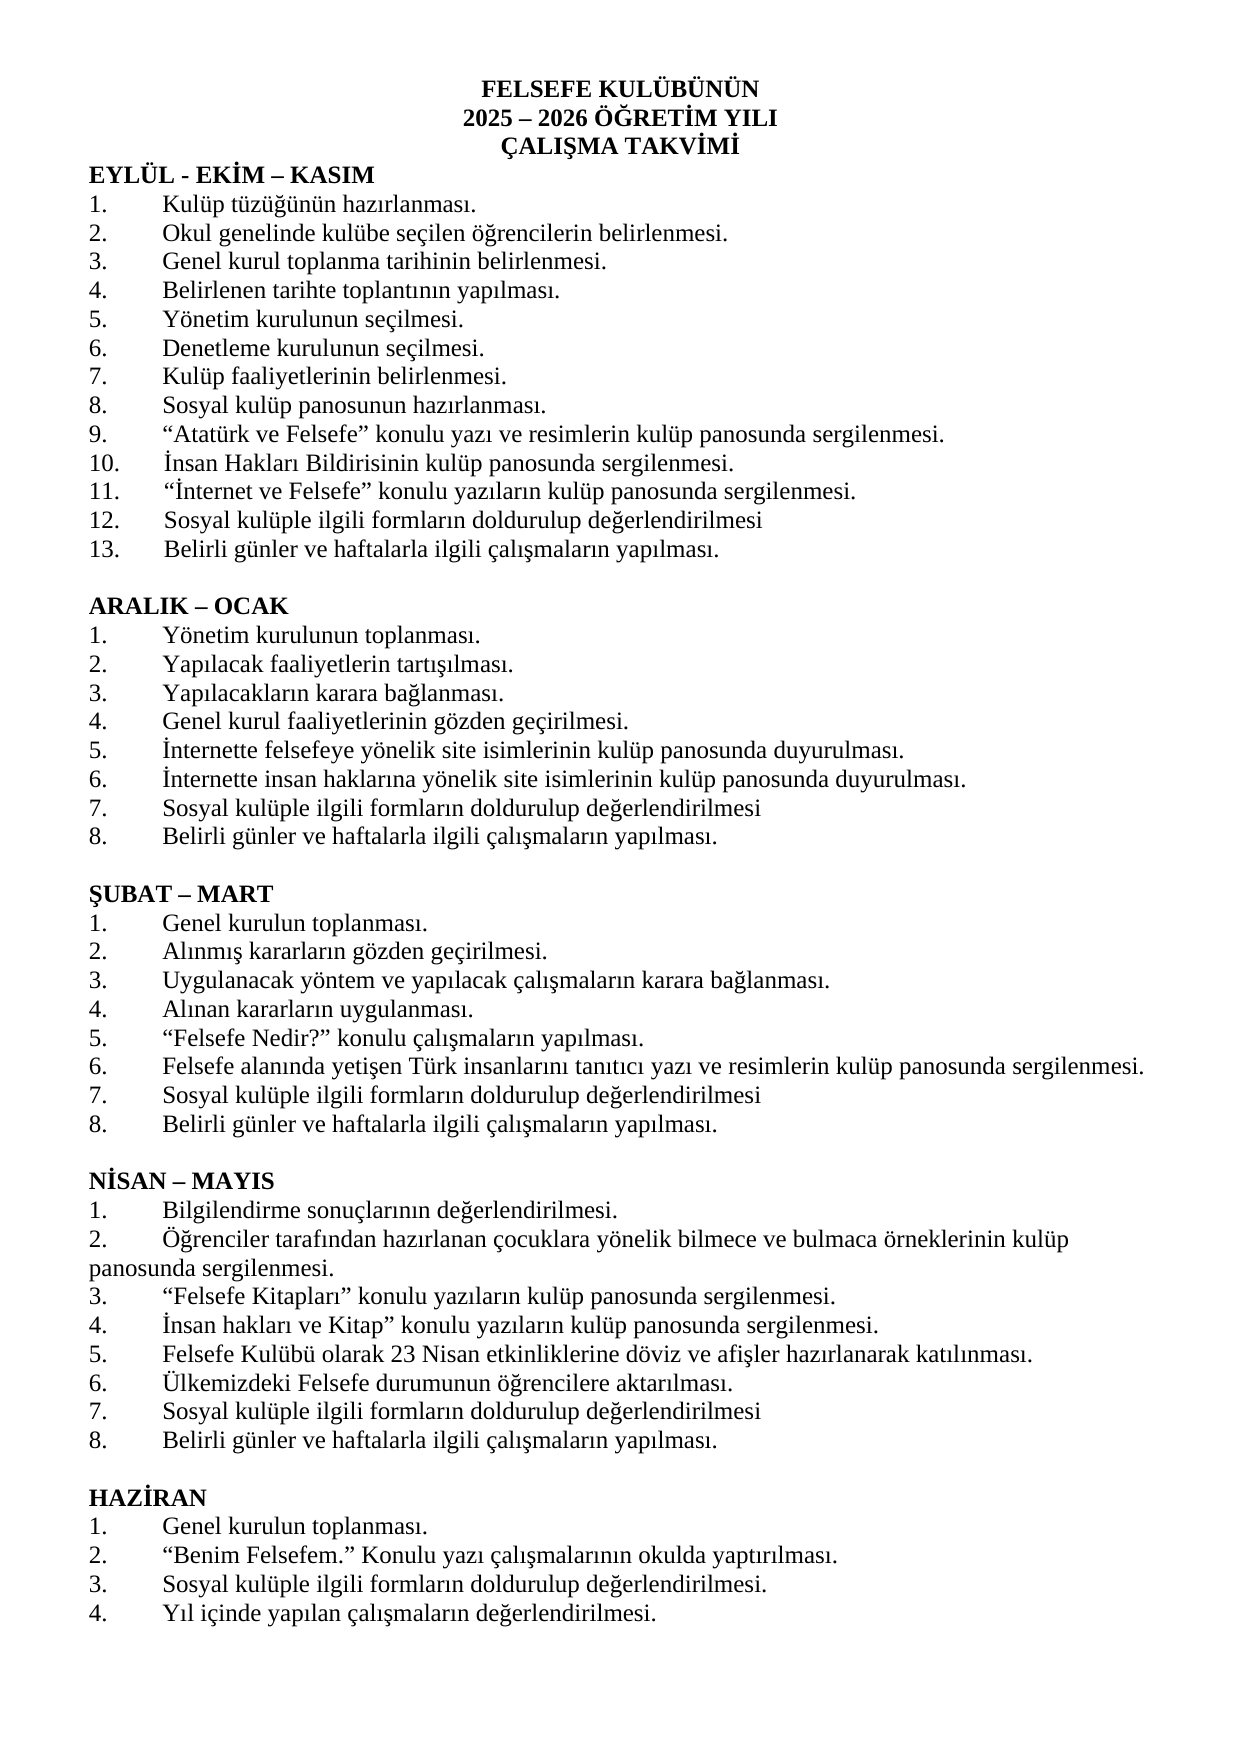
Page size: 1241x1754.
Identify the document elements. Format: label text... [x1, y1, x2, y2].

text 4. Genel kurul faaliyetlerinin gözden geçirilmesi. [89, 706, 1152, 735]
text 2. Alınmış kararların gözden geçirilmesi. [89, 936, 1152, 965]
text 1. Yönetim kurulunun toplanması. [89, 620, 1152, 649]
text 13. Belirli günler ve haftalarla ilgili çalışmaların yapılması. [89, 534, 1152, 563]
text 3. “Felsefe Kitapları” konulu yazıların kulüp panosunda sergilenmesi. [89, 1281, 1152, 1310]
text 2025 – 2026 ÖĞRETİM YILI [89, 103, 1152, 131]
text 4. Yıl içinde yapılan çalışmaların değerlendirilmesi. [89, 1598, 1152, 1626]
text 1. Bilgilendirme sonuçlarının değerlendirilmesi. [89, 1195, 1152, 1224]
text 7. Kulüp faaliyetlerinin belirlenmesi. [89, 361, 1152, 390]
text NİSAN – MAYIS [89, 1166, 1152, 1195]
text 4. Alınan kararların uygulanması. [89, 994, 1152, 1023]
text 1. Genel kurulun toplanması. [89, 908, 1152, 936]
text FELSEFE KULÜBÜNÜN [89, 74, 1152, 103]
text 5. “Felsefe Nedir?” konulu çalışmaların yapılması. [89, 1023, 1152, 1051]
text 5. Yönetim kurulunun seçilmesi. [89, 304, 1152, 333]
text 4. İnsan hakları ve Kitap” konulu yazıların kulüp panosunda sergilenmesi. [89, 1310, 1152, 1339]
text 2. Yapılacak faaliyetlerin tartışılması. [89, 649, 1152, 678]
text 10. İnsan Hakları Bildirisinin kulüp panosunda sergilenmesi. [89, 448, 1152, 476]
text 8. Belirli günler ve haftalarla ilgili çalışmaların yapılması. [89, 1109, 1152, 1138]
text 8. Belirli günler ve haftalarla ilgili çalışmaların yapılması. [89, 1425, 1152, 1454]
text 4. Belirlenen tarihte toplantının yapılması. [89, 275, 1152, 304]
text HAZİRAN [89, 1483, 1152, 1511]
text 7. Sosyal kulüple ilgili formların doldurulup değerlendirilmesi [89, 1080, 1152, 1109]
text 2. “Benim Felsefem.” Konulu yazı çalışmalarının okulda yaptırılması. [89, 1540, 1152, 1569]
text 9. “Atatürk ve Felsefe” konulu yazı ve resimlerin kulüp panosunda sergilenmesi. [89, 419, 1152, 448]
text 8. Belirli günler ve haftalarla ilgili çalışmaların yapılması. [89, 821, 1152, 850]
text 8. Sosyal kulüp panosunun hazırlanması. [89, 390, 1152, 419]
text 5. Felsefe Kulübü olarak 23 Nisan etkinliklerine döviz ve afişler hazırlanarak katılınması. [89, 1339, 1152, 1368]
text 6. Felsefe alanında yetişen Türk insanlarını tanıtıcı yazı ve resimlerin kulüp panosunda sergilenmesi. [89, 1051, 1152, 1080]
text 6. Ülkemizdeki Felsefe durumunun öğrencilere aktarılması. [89, 1368, 1152, 1396]
text 3. Genel kurul toplanma tarihinin belirlenmesi. [89, 246, 1152, 275]
text 2. Öğrenciler tarafından hazırlanan çocuklara yönelik bilmece ve bulmaca örneklerinin kulüp panosunda sergilenmesi. [89, 1224, 1152, 1281]
text 3. Uygulanacak yöntem ve yapılacak çalışmaların karara bağlanması. [89, 965, 1152, 994]
text 5. İnternette felsefeye yönelik site isimlerinin kulüp panosunda duyurulması. [89, 735, 1152, 764]
text 7. Sosyal kulüple ilgili formların doldurulup değerlendirilmesi [89, 1396, 1152, 1425]
text 12. Sosyal kulüple ilgili formların doldurulup değerlendirilmesi [89, 505, 1152, 534]
text 1. Genel kurulun toplanması. [89, 1511, 1152, 1540]
text 11. “İnternet ve Felsefe” konulu yazıların kulüp panosunda sergilenmesi. [89, 476, 1152, 505]
text ARALIK – OCAK [89, 591, 1152, 620]
text 6. Denetleme kurulunun seçilmesi. [89, 333, 1152, 361]
text 1. Kulüp tüzüğünün hazırlanması. [89, 189, 1152, 218]
text 3. Yapılacakların karara bağlanması. [89, 678, 1152, 706]
text ÇALIŞMA TAKVİMİ [89, 131, 1152, 160]
text ŞUBAT – MART [89, 879, 1152, 908]
text 3. Sosyal kulüple ilgili formların doldurulup değerlendirilmesi. [89, 1569, 1152, 1598]
text EYLÜL - EKİM – KASIM [89, 160, 1152, 189]
text 6. İnternette insan haklarına yönelik site isimlerinin kulüp panosunda duyurulması. [89, 764, 1152, 793]
text 2. Okul genelinde kulübe seçilen öğrencilerin belirlenmesi. [89, 218, 1152, 246]
text 7. Sosyal kulüple ilgili formların doldurulup değerlendirilmesi [89, 793, 1152, 821]
